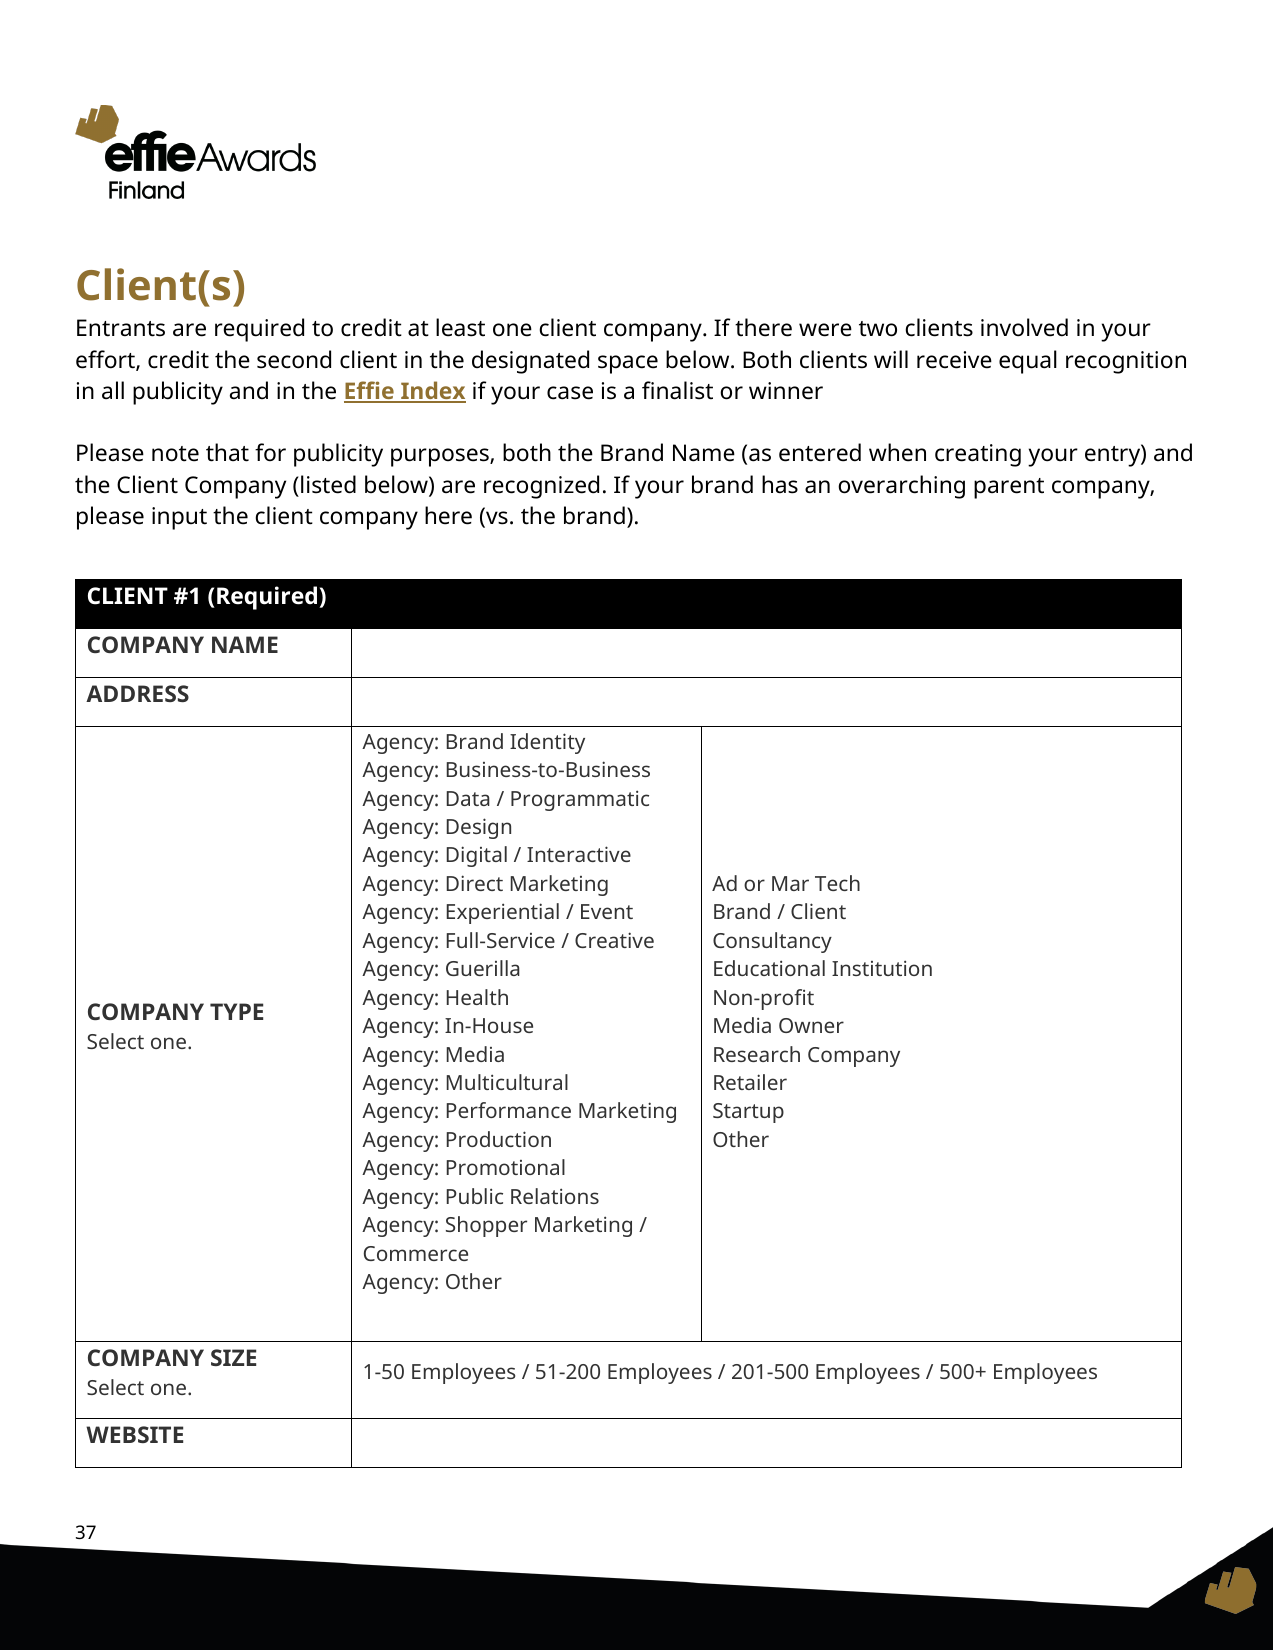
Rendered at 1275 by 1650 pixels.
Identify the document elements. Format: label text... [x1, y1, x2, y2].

table_cell COMPANY TYPE Select one. [76, 727, 351, 1341]
picture [0, 1527, 1273, 1650]
table_cell WEBSITE [76, 1419, 351, 1467]
text Client(s) Entrants are required to credit at least one client company. If there were two clients involved in your effort, credit the second client in the designated space below. Both clients will receive equal recognition in all publicity and in the Effie Index if your case is a finalist or winner [75, 256, 1200, 406]
table_cell [352, 1419, 1181, 1467]
text Please note that for publicity purposes, both the Brand Name (as entered when creating your entry) and the Client Company (listed below) are recognized. If your brand has an overarching parent company, please input the client company here (vs. the brand). [75, 437, 1200, 531]
table_header CLIENT #1 (Required) [76, 580, 1181, 628]
table_cell Agency: Brand Identity Agency: Business-to-Business Agency: Data / Programmatic Agency: Design Agency: Digital / Interactive Agency: Direct Marketing Agency: Experiential / Event Agency: Full-Service / Creative Agency: Guerilla Agency: Health Agency: In-House Agency: Media Agency: Multicultural Agency: Performance Marketing Agency: Production Agency: Promotional Agency: Public Relations Agency: Shopper Marketing / Commerce Agency: Other [352, 727, 701, 1341]
table_cell ADDRESS [76, 678, 351, 726]
table_cell 1-50 Employees / 51-200 Employees / 201-500 Employees / 500+ Employees [352, 1342, 1181, 1418]
picture [75, 105, 316, 199]
table_cell Ad or Mar Tech Brand / Client Consultancy Educational Institution Non-profit Media Owner Research Company Retailer Startup Other [702, 727, 1181, 1341]
table_cell COMPANY NAME [76, 629, 351, 677]
table_cell [352, 678, 1181, 726]
table_cell COMPANY SIZE Select one. [76, 1342, 351, 1418]
table_cell [352, 629, 1181, 677]
